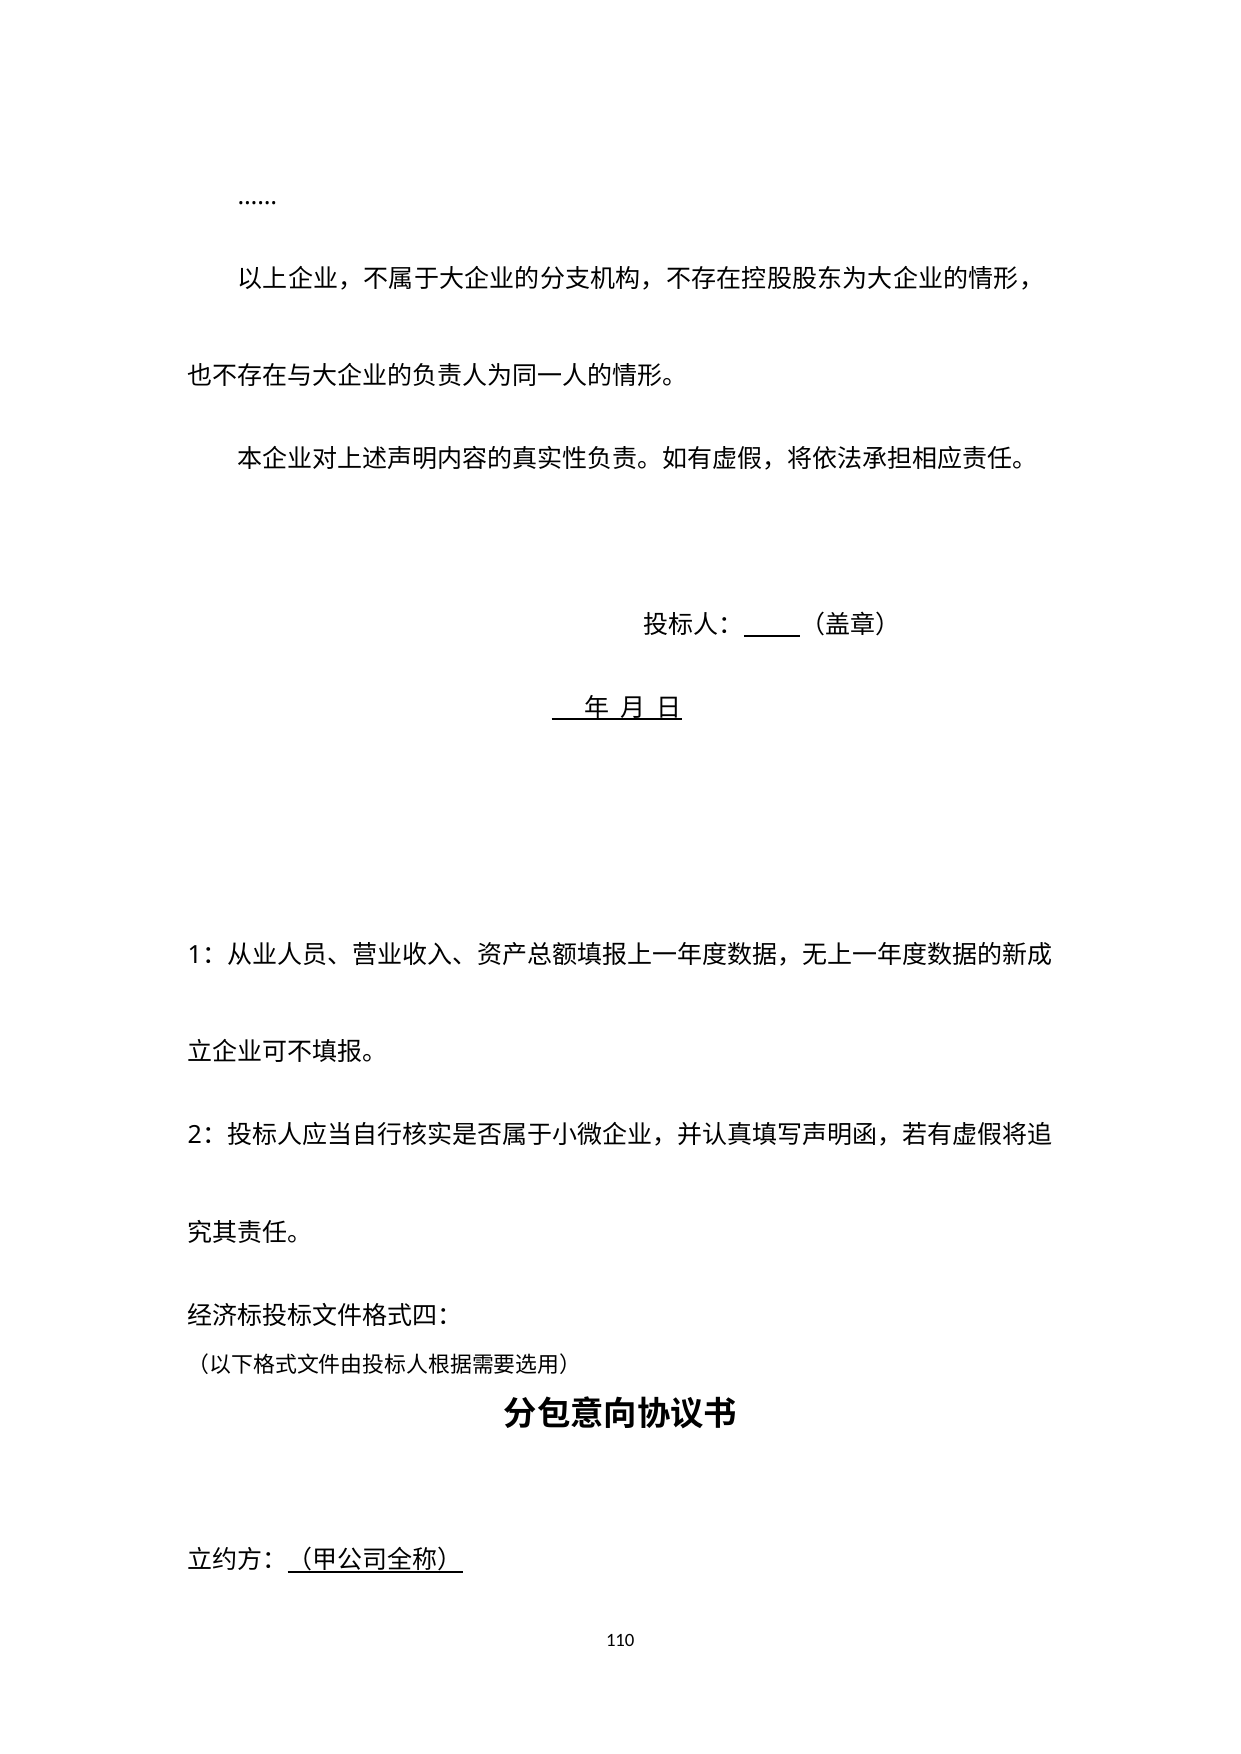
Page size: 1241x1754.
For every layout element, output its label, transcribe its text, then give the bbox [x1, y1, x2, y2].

text 本企业对上述声明内容的真实性负责。如有虚假，将依法承担相应责任。 [187, 424, 1053, 489]
text 以上企业，不属于大企业的分支机构，不存在控股股东为大企业的情形，也不存在与大企业的负责人为同一人的情形。 [187, 244, 1019, 406]
text 分包意向协议书 [187, 1379, 1053, 1444]
text （以下格式文件由投标人根据需要选用） [187, 1346, 1053, 1379]
text 2：投标人应当自行核实是否属于小微企业，并认真填写声明函，若有虚假将追究其责任。 [187, 1101, 1053, 1263]
text 立约方：（甲公司全称） [187, 1526, 1053, 1591]
text 经济标投标文件格式四： [187, 1281, 1053, 1346]
text 年 月 日 [187, 673, 903, 738]
text 1：从业人员、营业收入、资产总额填报上一年度数据，无上一年度数据的新成立企业可不填报。 [187, 920, 1053, 1082]
text …… [187, 162, 1053, 227]
text 投标人： （盖章） [187, 590, 1053, 655]
